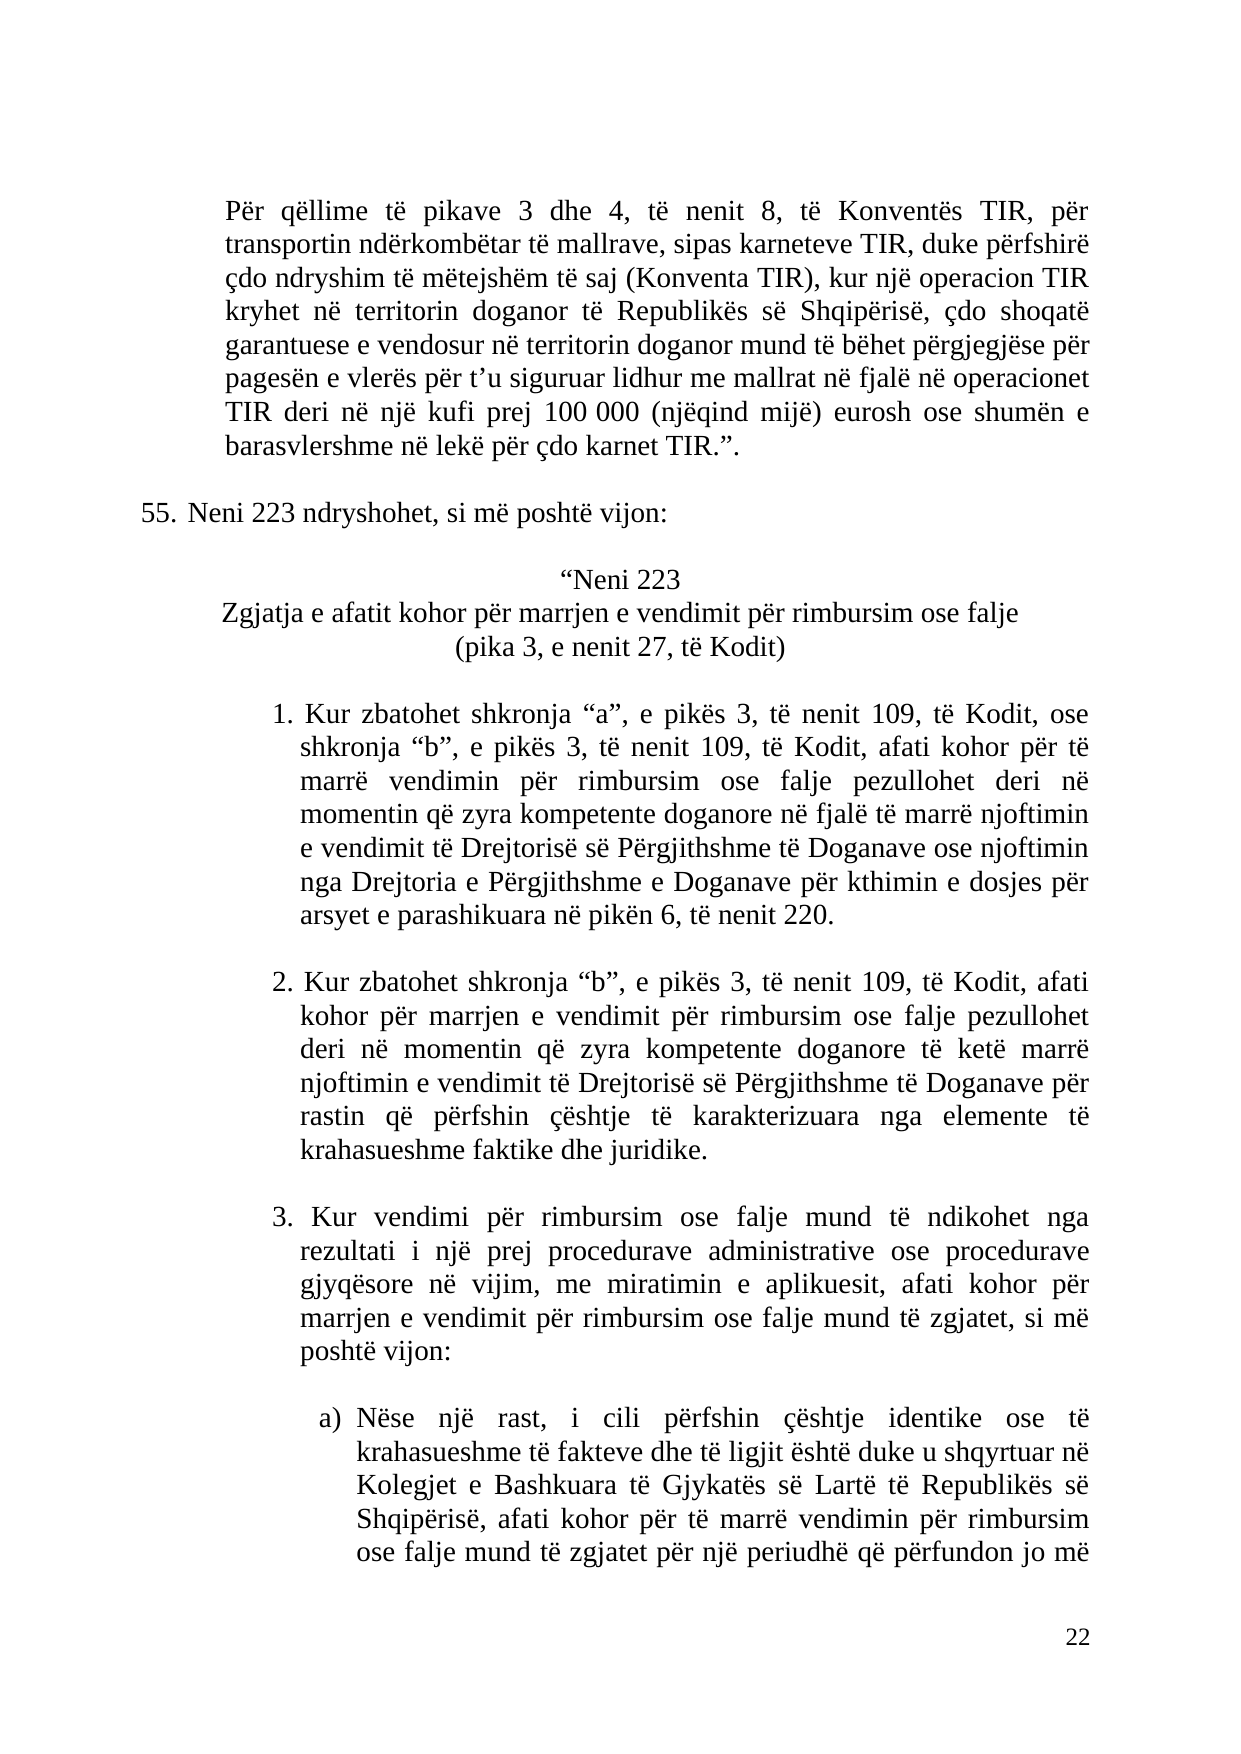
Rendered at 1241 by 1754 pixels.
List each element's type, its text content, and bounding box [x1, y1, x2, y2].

text 3. Kur vendimi për rimbursim ose falje mund të ndikohet nga rezultati i një prej procedurave administrative ose procedurave gjyqësore në vijim, me miratimin e aplikuesit, afati kohor për marrjen e vendimit për rimbursim ose falje mund të zgjatet, si më poshtë vijon: [272, 1199, 1090, 1367]
text “Neni 223 [150, 562, 1090, 595]
text (pika 3, e nenit 27, të Kodit) [150, 629, 1090, 662]
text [319, 1400, 1090, 1568]
text Për qëllime të pikave 3 dhe 4, të nenit 8, të Konventës TIR, për transportin ndërkombëtar të mallrave, sipas karneteve TIR, duke përfshirë çdo ndryshim të mëtejshëm të saj (Konventa TIR), kur një operacion TIR kryhet në territorin doganor të Republikës së Shqipërisë, çdo shoqatë garantuese e vendosur në territorin doganor mund të bëhet përgjegjëse për pagesën e vlerës për t’u siguruar lidhur me mallrat në fjalë në operacionet TIR deri në një kufi prej 100 000 (njëqind mijë) eurosh ose shumën e barasvlershme në lekë për çdo karnet TIR.”. [225, 193, 1090, 461]
text 2. Kur zbatohet shkronja “b”, e pikës 3, të nenit 109, të Kodit, afati kohor për marrjen e vendimit për rimbursim ose falje pezullohet deri në momentin që zyra kompetente doganore të ketë marrë njoftimin e vendimit të Drejtorisë së Përgjithshme të Doganave për rastin që përfshin çështje të karakterizuara nga elemente të krahasueshme faktike dhe juridike. [272, 964, 1090, 1166]
text Zgjatja e afatit kohor për marrjen e vendimit për rimbursim ose falje [150, 595, 1090, 629]
text 55. Neni 223 ndryshohet, si më poshtë vijon: [141, 495, 1090, 528]
text 1. Kur zbatohet shkronja “a”, e pikës 3, të nenit 109, të Kodit, ose shkronja “b”, e pikës 3, të nenit 109, të Kodit, afati kohor për të marrë vendimin për rimbursim ose falje pezullohet deri në momentin që zyra kompetente doganore në fjalë të marrë njoftimin e vendimit të Drejtorisë së Përgjithshme të Doganave ose njoftimin nga Drejtoria e Përgjithshme e Doganave për kthimin e dosjes për arsyet e parashikuara në pikën 6, të nenit 220. [272, 696, 1090, 931]
